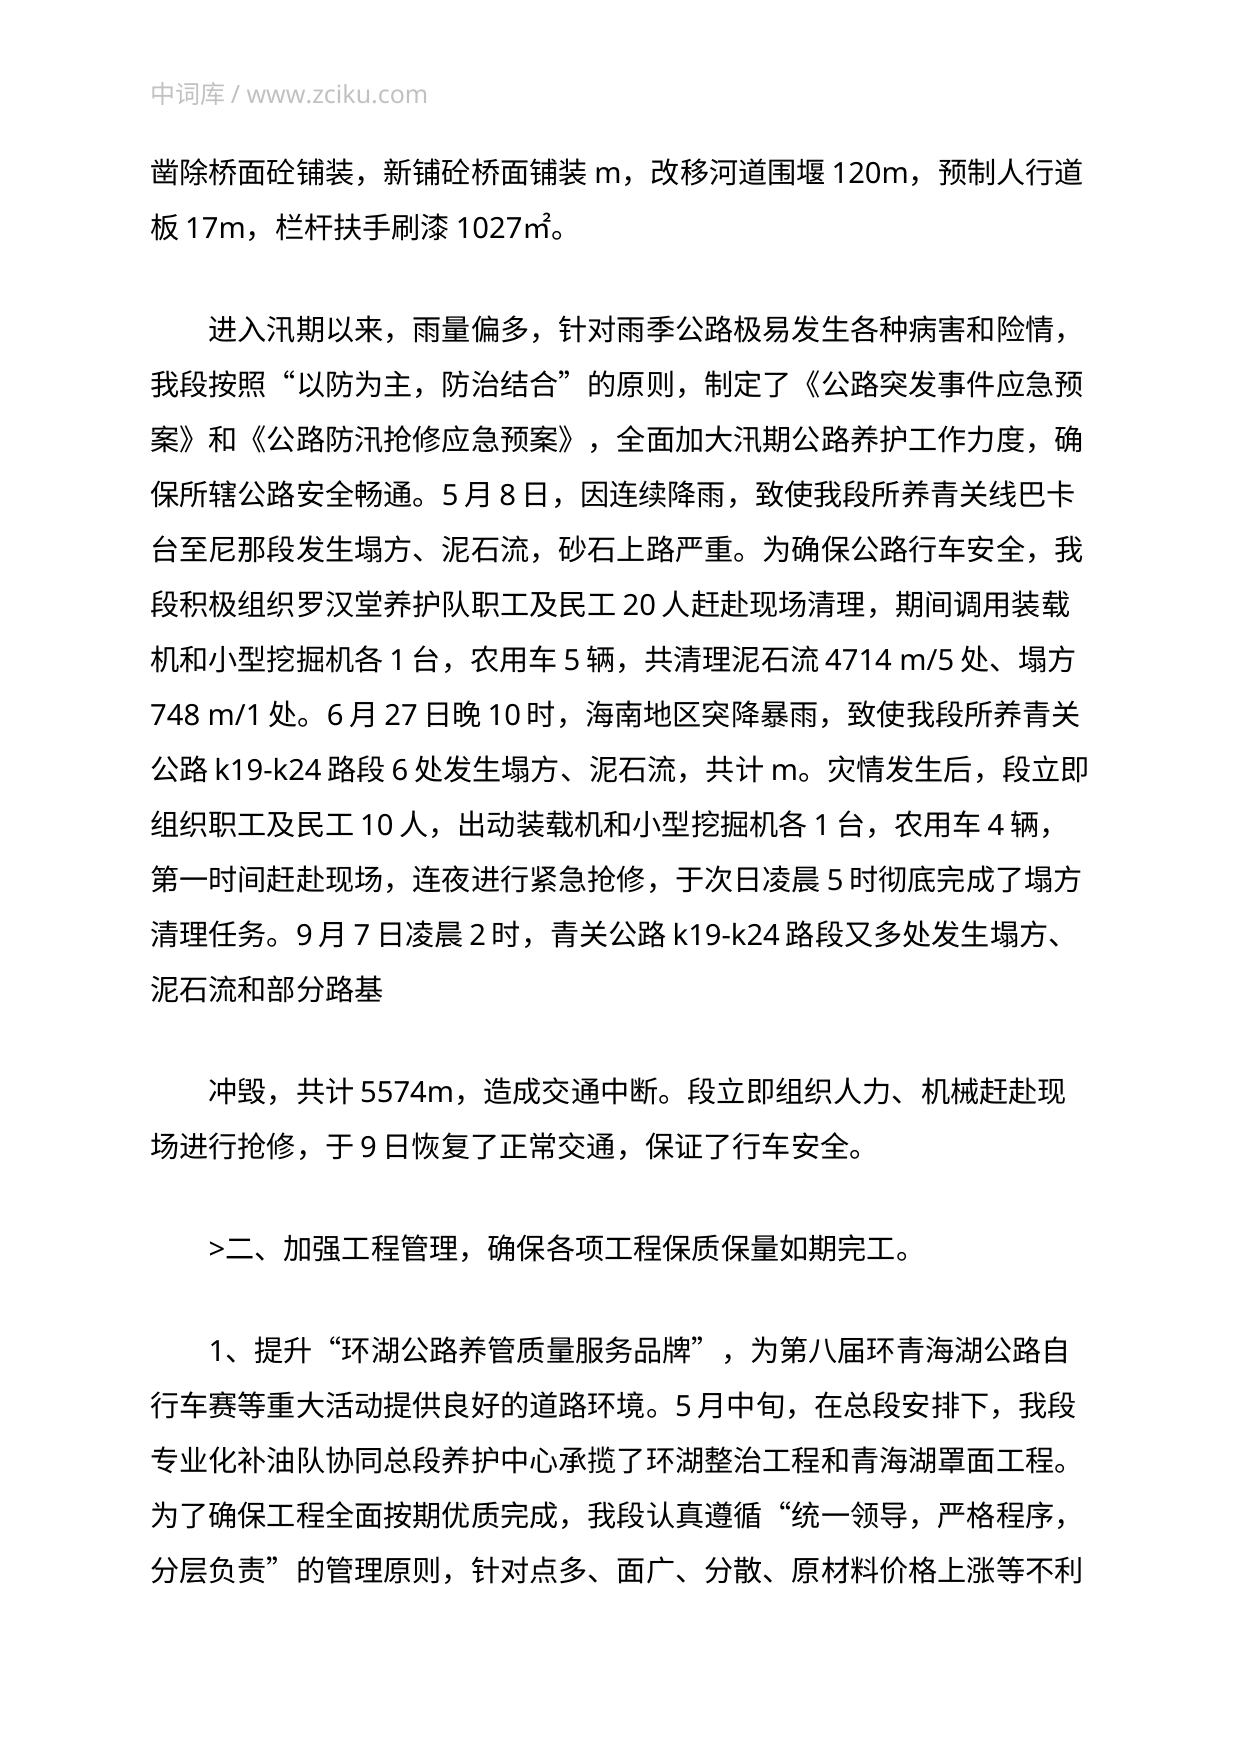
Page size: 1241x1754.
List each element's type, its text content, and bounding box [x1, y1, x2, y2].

text 冲毁，共计5574m，造成交通中断。段立即组织人力、机械赶赴现场进行抢修，于9日恢复了正常交通，保证了行车安全。 [150, 1068, 1090, 1166]
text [150, 1327, 1090, 1589]
text >二、加强工程管理，确保各项工程保质保量如期完工。 [150, 1225, 1090, 1268]
text 进入汛期以来，雨量偏多，针对雨季公路极易发生各种病害和险情，我段按照“以防为主，防治结合”的原则，制定了《公路突发事件应急预案》和《公路防汛抢修应急预案》，全面加大汛期公路养护工作力度，确保所辖公路安全畅通。5月8日，因连续降雨，致使我段所养青关线巴卡台至尼那段发生塌方、泥石流，砂石上路严重。为确保公路行车安全，我段积极组织罗汉堂养护队职工及民工20人赶赴现场清理，期间调用装载机和小型挖掘机各1台，农用车5辆，共清理泥石流4714 m/5处、塌方748 m/1处。6月27日晚10时，海南地区突降暴雨，致使我段所养青关公路k19-k24路段6处发生塌方、泥石流，共计 m。灾情发生后，段立即组织职工及民工10人，出动装载机和小型挖掘机各1台，农用车4辆，第一时间赶赴现场，连夜进行紧急抢修，于次日凌晨5时彻底完成了塌方清理任务。9月7日凌晨2时，青关公路k19-k24路段又多处发生塌方、泥石流和部分路基 [150, 307, 1090, 1009]
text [150, 150, 1090, 247]
